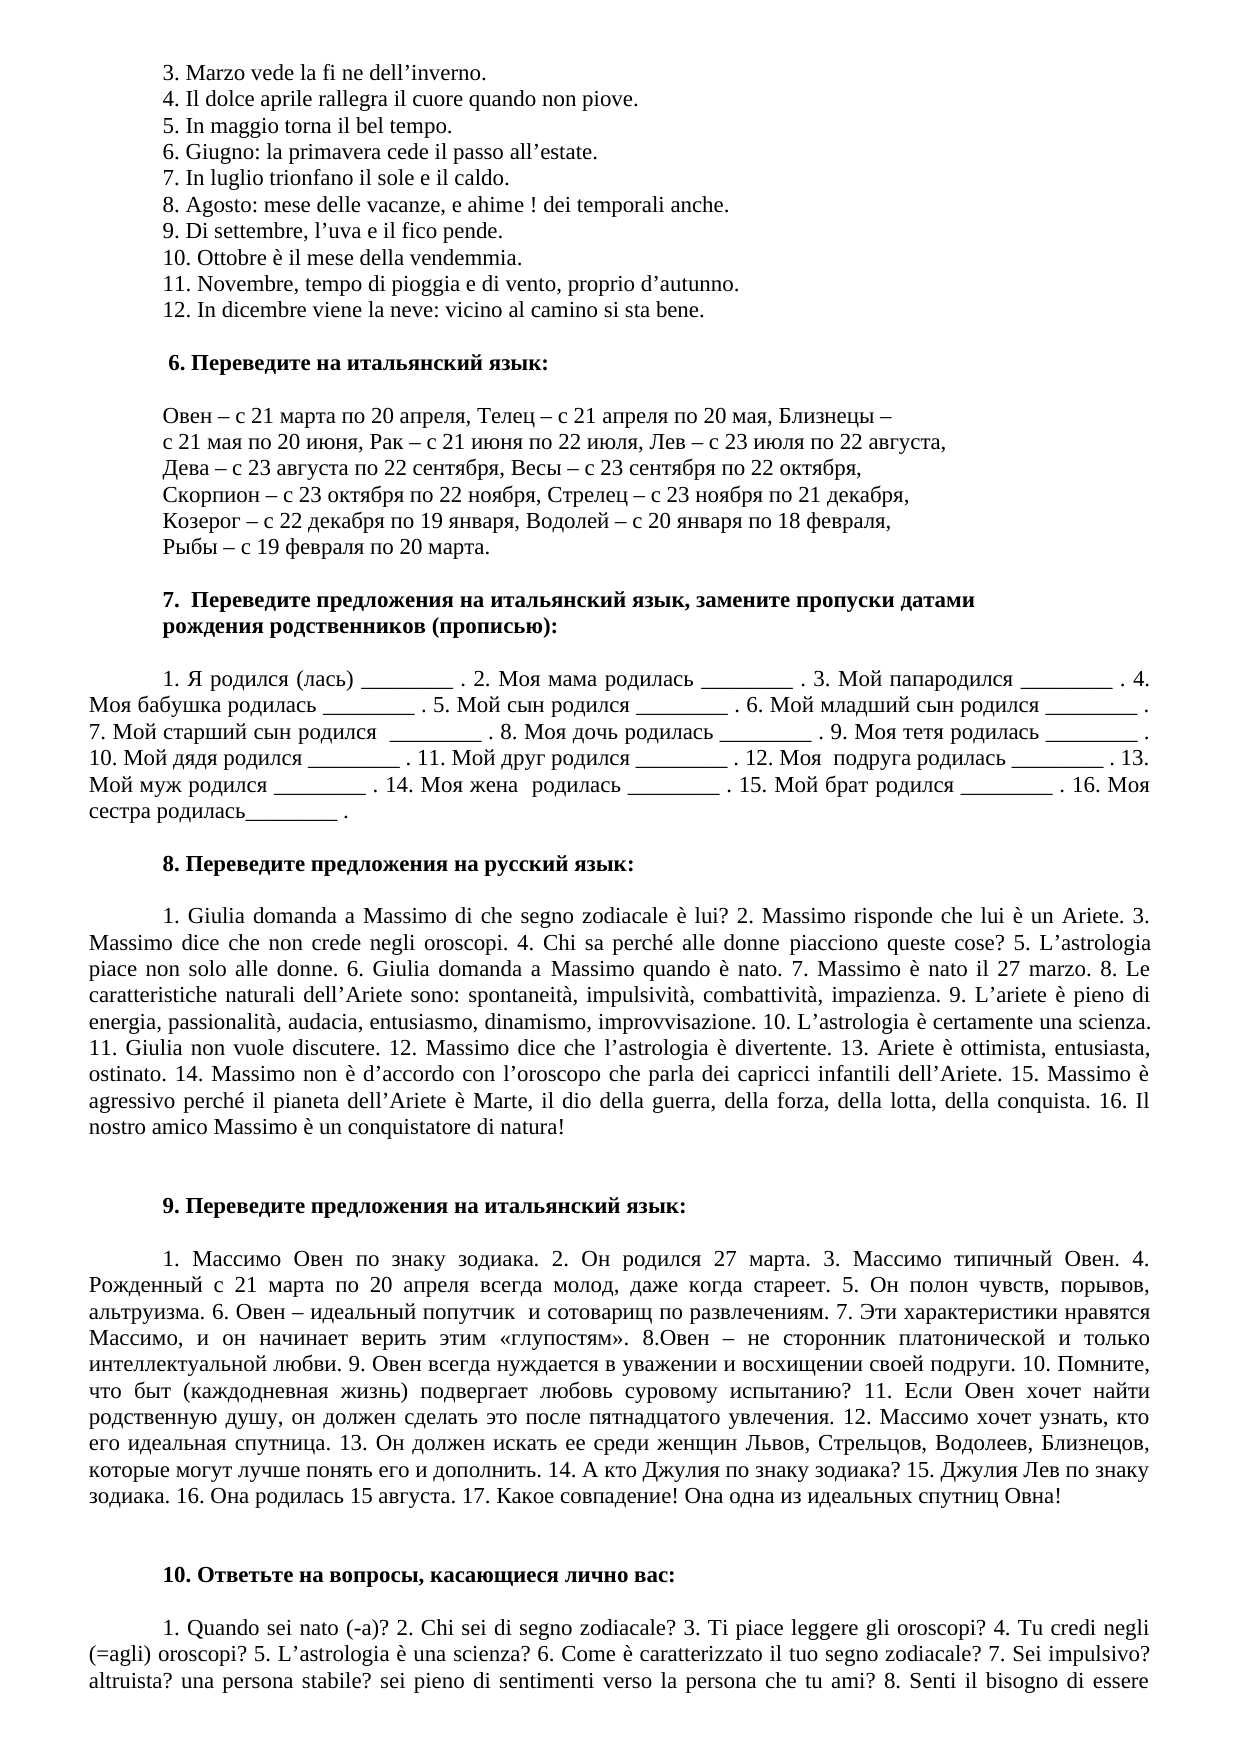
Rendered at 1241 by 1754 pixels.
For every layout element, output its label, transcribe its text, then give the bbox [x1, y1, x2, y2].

list 8. Переведите предложения на русский язык: [89, 850, 1152, 876]
list 11. Novembre, tempo di pioggia e di vento, proprio d’autunno. [89, 270, 1152, 296]
list 12. In dicembre viene la neve: vicino al camino si sta bene. [89, 296, 1152, 323]
list 1. Mассимо Овен по знаку зодиака. 2. Он родился 27 марта. 3. Массимо типичный Овен. 4. Рожденный с 21 марта по 20 апреля всегда молод, даже когда стареет. 5. Он полон чувств, порывов, альтруизма. 6. Овен – идеальный попутчик и сотоварищ по развлечениям. 7. Эти характеристики нравятся Массимо, и он начинает верить этим «глупостям». 8.Овен – не сторонник платонической и только интеллектуальной любви. 9. Овен всегда нуждается в уважении и восхищении своей подруги. 10. Помните, что быт (каждодневная жизнь) подвергает любовь суровому испытанию? 11. Если Овен хочет найти родственную душу, он должен сделать это после пятнадцатого увлечения. 12. Массимо хочет узнать, кто его идеальная спутница. 13. Он должен искать ее среди женщин Львов, Стрельцов, Водолеев, Близнецов, которые могут лучше понять его и дополнить. 14. А кто Джулия по знаку зодиака? 15. Джулия Лев по знаку зодиака. 16. Она родилась 15 августа. 17. Какое совпадение! Она одна из идеальных спутниц Овна! [89, 1245, 1152, 1508]
list Дева – с 23 августа по 22 сентября, Весы – с 23 сентября по 22 октября, [89, 454, 1152, 481]
list 9. Переведите предложения на итальянский язык: [89, 1192, 1152, 1219]
list Скорпион – с 23 октября по 22 ноября, Стрелец – с 23 ноября по 21 декабря, [89, 481, 1152, 507]
list Овен – с 21 марта по 20 апреля, Телец – с 21 апреля по 20 мая, Близнецы – [89, 402, 1152, 428]
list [89, 1614, 1152, 1693]
list с 21 мая по 20 июня, Рак – с 21 июня по 22 июля, Лев – с 23 июля по 22 августа, [89, 428, 1152, 454]
list 1. Я родился (лась) ________ . 2. Моя мама родилась ________ . 3. Мой папародился ________ . 4. Моя бабушка родилась ________ . 5. Мой сын родился ________ . 6. Мой младший сын родился ________ . 7. Мой старший сын родился ________ . 8. Моя дочь родилась ________ . 9. Моя тетя родилась ________ . 10. Мой дядя родился ________ . 11. Мой друг родился ________ . 12. Моя подруга родилась ________ . 13. Мой муж родился ________ . 14. Моя жена родилась ________ . 15. Мой брат родился ________ . 16. Моя сестра родилась________ . [89, 665, 1152, 823]
list 6. Giugno: la primavera cede il passo all’estate. [89, 138, 1152, 164]
list 10. Ответьте на вопросы, касающиеся лично вас: [89, 1561, 1152, 1588]
list Рыбы – с 19 февраля по 20 марта. [89, 533, 1152, 560]
list 10. Ottobre è il mese della vendemmia. [89, 243, 1152, 270]
list 4. Il dolce aprile rallegra il cuore quando non piove. [89, 85, 1152, 112]
list 8. Agosto: mese delle vacanze, e ahimе ! dei temporali anche. [89, 191, 1152, 217]
list 1. Giulia domanda a Massimo di che segno zodiacale è lui? 2. Massimo risponde che lui è un Ariete. 3. Massimo dice che non crede negli oroscopi. 4. Chi sa perché alle donne piacciono queste cose? 5. L’astrologia piace non solo alle donne. 6. Giulia domanda a Massimo quando è nato. 7. Massimo è nato il 27 marzo. 8. Le caratteristiche naturali dell’Ariete sono: spontaneità, impulsività, combattività, impazienza. 9. L’ariete è pieno di energia, passionalità, audacia, entusiasmo, dinamismo, improvvisazione. 10. L’astrologia è certamente una scienza. 11. Giulia non vuole discutere. 12. Massimo dice che l’astrologia è divertente. 13. Ariete è ottimista, entusiasta, ostinato. 14. Massimo non è d’accordo con l’oroscopo che parla dei capricci infantili dell’Ariete. 15. Massimo è agressivo perché il pianeta dell’Ariete è Marte, il dio della guerra, della forza, della lotta, della conquista. 16. Il nostro amico Massimo è un conquistatore di natura! [89, 902, 1152, 1139]
list 9. Di settembre, l’uva e il fico pende. [89, 217, 1152, 243]
list рождения родственников (прописью): [89, 612, 1152, 639]
list 7. In luglio trionfano il sole e il caldo. [89, 164, 1152, 191]
list 6. Переведите на итальянский язык: [89, 349, 1152, 375]
list 7. Переведите предложения на итальянский язык, замените пропуски датами [89, 586, 1152, 612]
list 5. In maggio torna il bel tempo. [89, 112, 1152, 138]
list 3. Marzo vede la fi ne dell’inverno. [89, 59, 1152, 85]
list Козерог – с 22 декабря по 19 января, Водолей – с 20 января по 18 февраля, [89, 507, 1152, 533]
